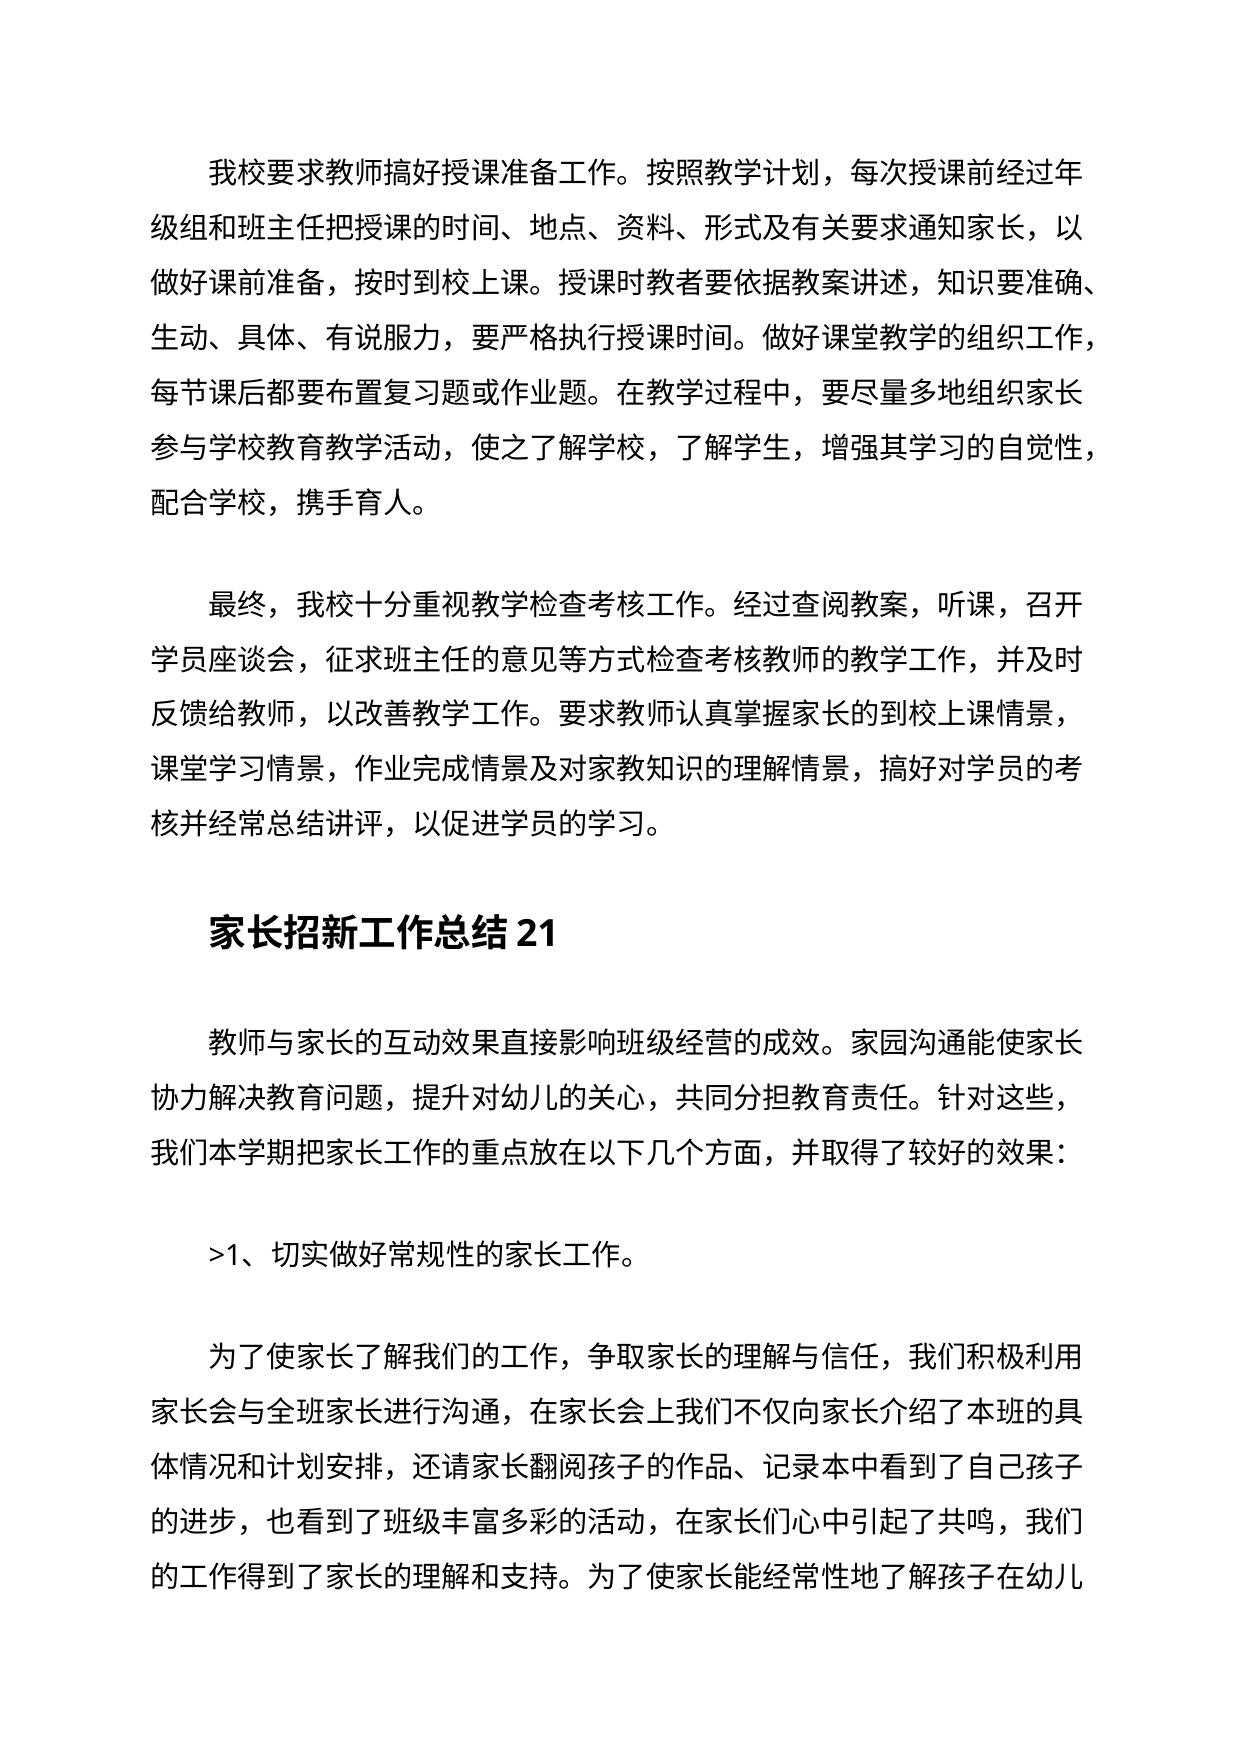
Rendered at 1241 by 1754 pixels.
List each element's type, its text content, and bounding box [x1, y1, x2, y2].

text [150, 1334, 1090, 1596]
text >1、切实做好常规性的家长工作。 [150, 1232, 1090, 1274]
text 家长招新工作总结21 [150, 902, 1090, 957]
text 最终，我校十分重视教学检查考核工作。经过查阅教案，听课，召开学员座谈会，征求班主任的意见等方式检查考核教师的教学工作，并及时反馈给教师，以改善教学工作。要求教师认真掌握家长的到校上课情景，课堂学习情景，作业完成情景及对家教知识的理解情景，搞好对学员的考核并经常总结讲评，以促进学员的学习。 [150, 581, 1090, 843]
text 教师与家长的互动效果直接影响班级经营的成效。家园沟通能使家长协力解决教育问题，提升对幼儿的关心，共同分担教育责任。针对这些，我们本学期把家长工作的重点放在以下几个方面，并取得了较好的效果： [150, 1020, 1090, 1172]
text 我校要求教师搞好授课准备工作。按照教学计划，每次授课前经过年级组和班主任把授课的时间、地点、资料、形式及有关要求通知家长，以做好课前准备，按时到校上课。授课时教者要依据教案讲述，知识要准确、生动、具体、有说服力，要严格执行授课时间。做好课堂教学的组织工作，每节课后都要布置复习题或作业题。在教学过程中，要尽量多地组织家长参与学校教育教学活动，使之了解学校，了解学生，增强其学习的自觉性，配合学校，携手育人。 [150, 150, 1090, 522]
